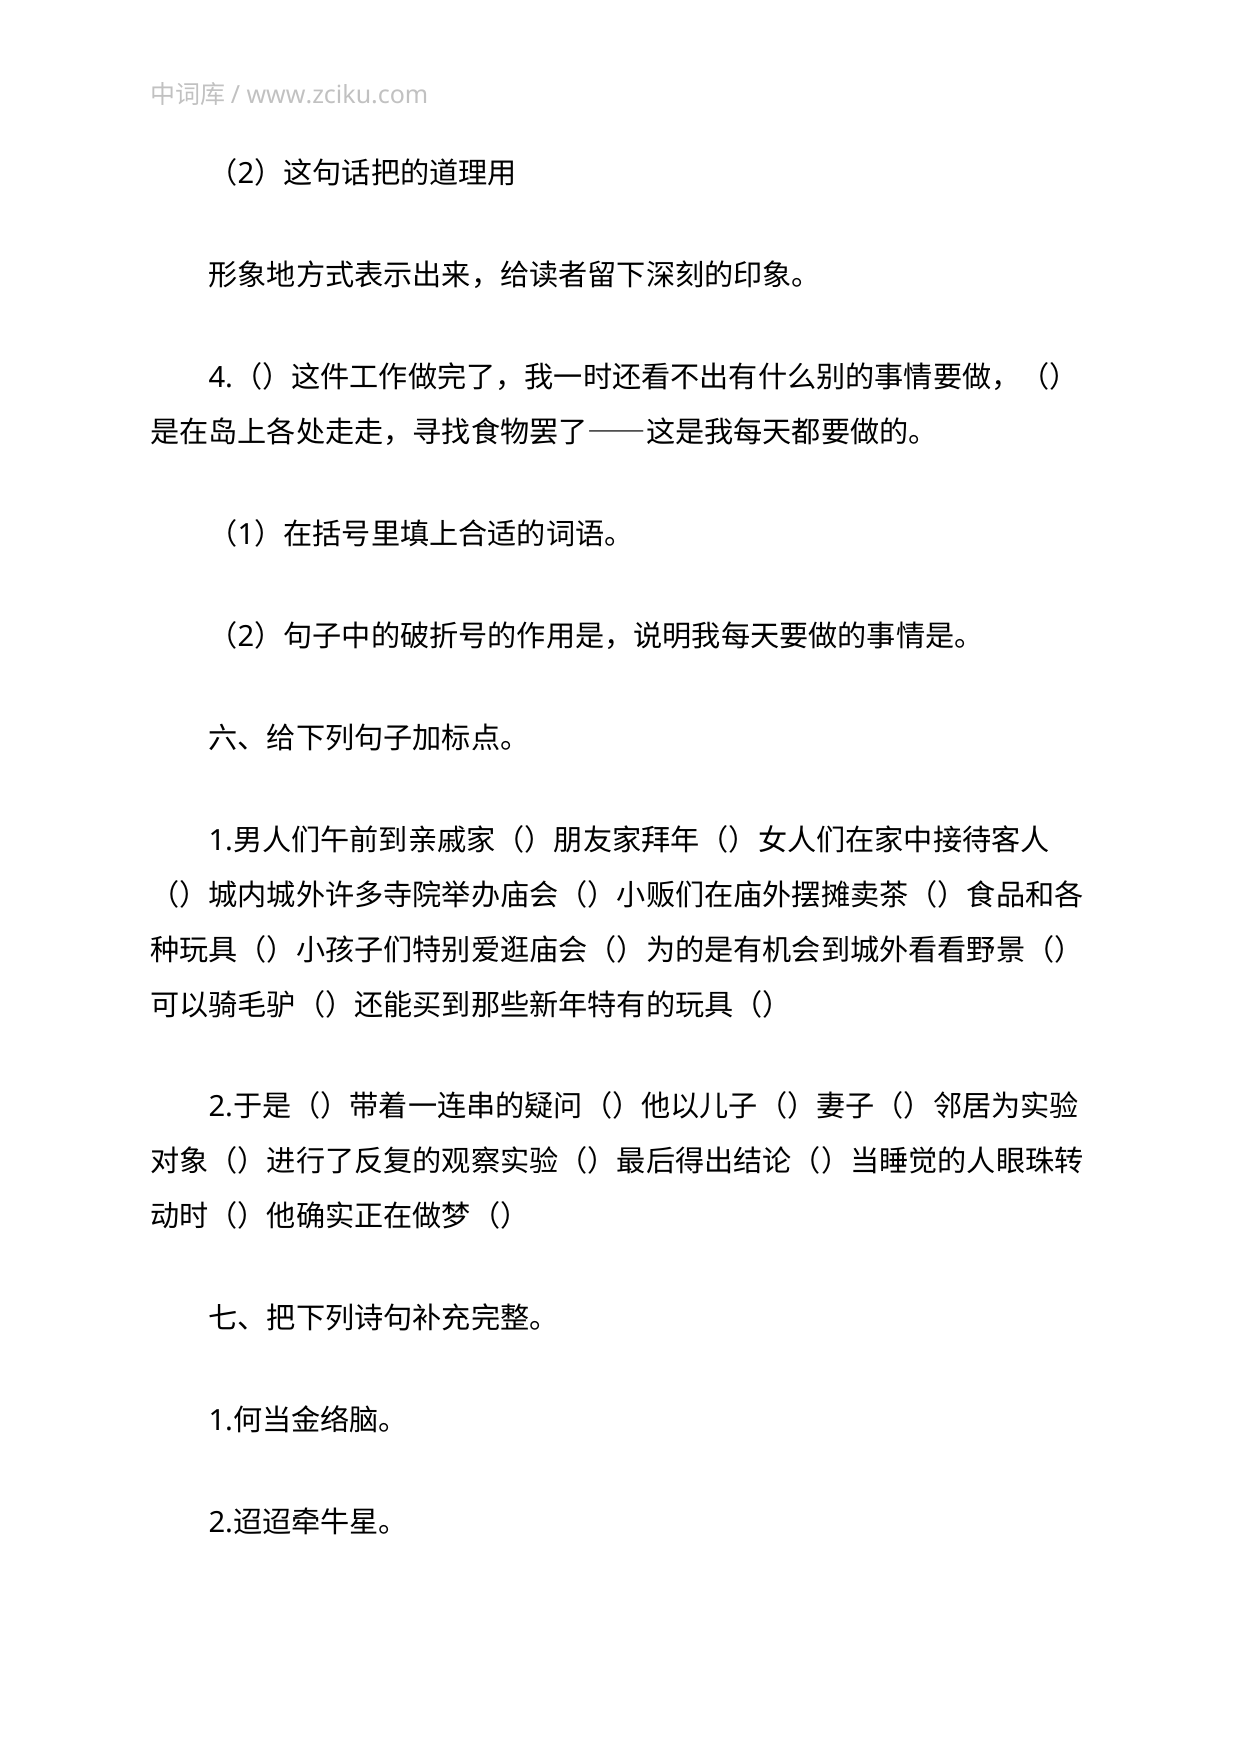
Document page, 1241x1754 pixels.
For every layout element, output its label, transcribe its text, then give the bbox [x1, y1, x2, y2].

text 1.男人们午前到亲戚家（）朋友家拜年（）女人们在家中接待客人（）城内城外许多寺院举办庙会（）小贩们在庙外摆摊卖茶（）食品和各种玩具（）小孩子们特别爱逛庙会（）为的是有机会到城外看看野景（）可以骑毛驴（）还能买到那些新年特有的玩具（） [150, 816, 1090, 1023]
text 六、给下列句子加标点。 [150, 714, 1090, 757]
text （2）这句话把的道理用 [150, 150, 1090, 192]
text 2.于是（）带着一连串的疑问（）他以儿子（）妻子（）邻居为实验对象（）进行了反复的观察实验（）最后得出结论（）当睡觉的人眼珠转动时（）他确实正在做梦（） [150, 1083, 1090, 1235]
text 4.（）这件工作做完了，我一时还看不出有什么别的事情要做，（）是在岛上各处走走，寻找食物罢了——这是我每天都要做的。 [150, 354, 1090, 451]
text 2.迢迢牵牛星。 [150, 1498, 1090, 1541]
text 形象地方式表示出来，给读者留下深刻的印象。 [150, 252, 1090, 294]
text （1）在括号里填上合适的词语。 [150, 511, 1090, 553]
text （2）句子中的破折号的作用是，说明我每天要做的事情是。 [150, 612, 1090, 655]
text 七、把下列诗句补充完整。 [150, 1294, 1090, 1337]
text 1.何当金络脑。 [150, 1396, 1090, 1439]
